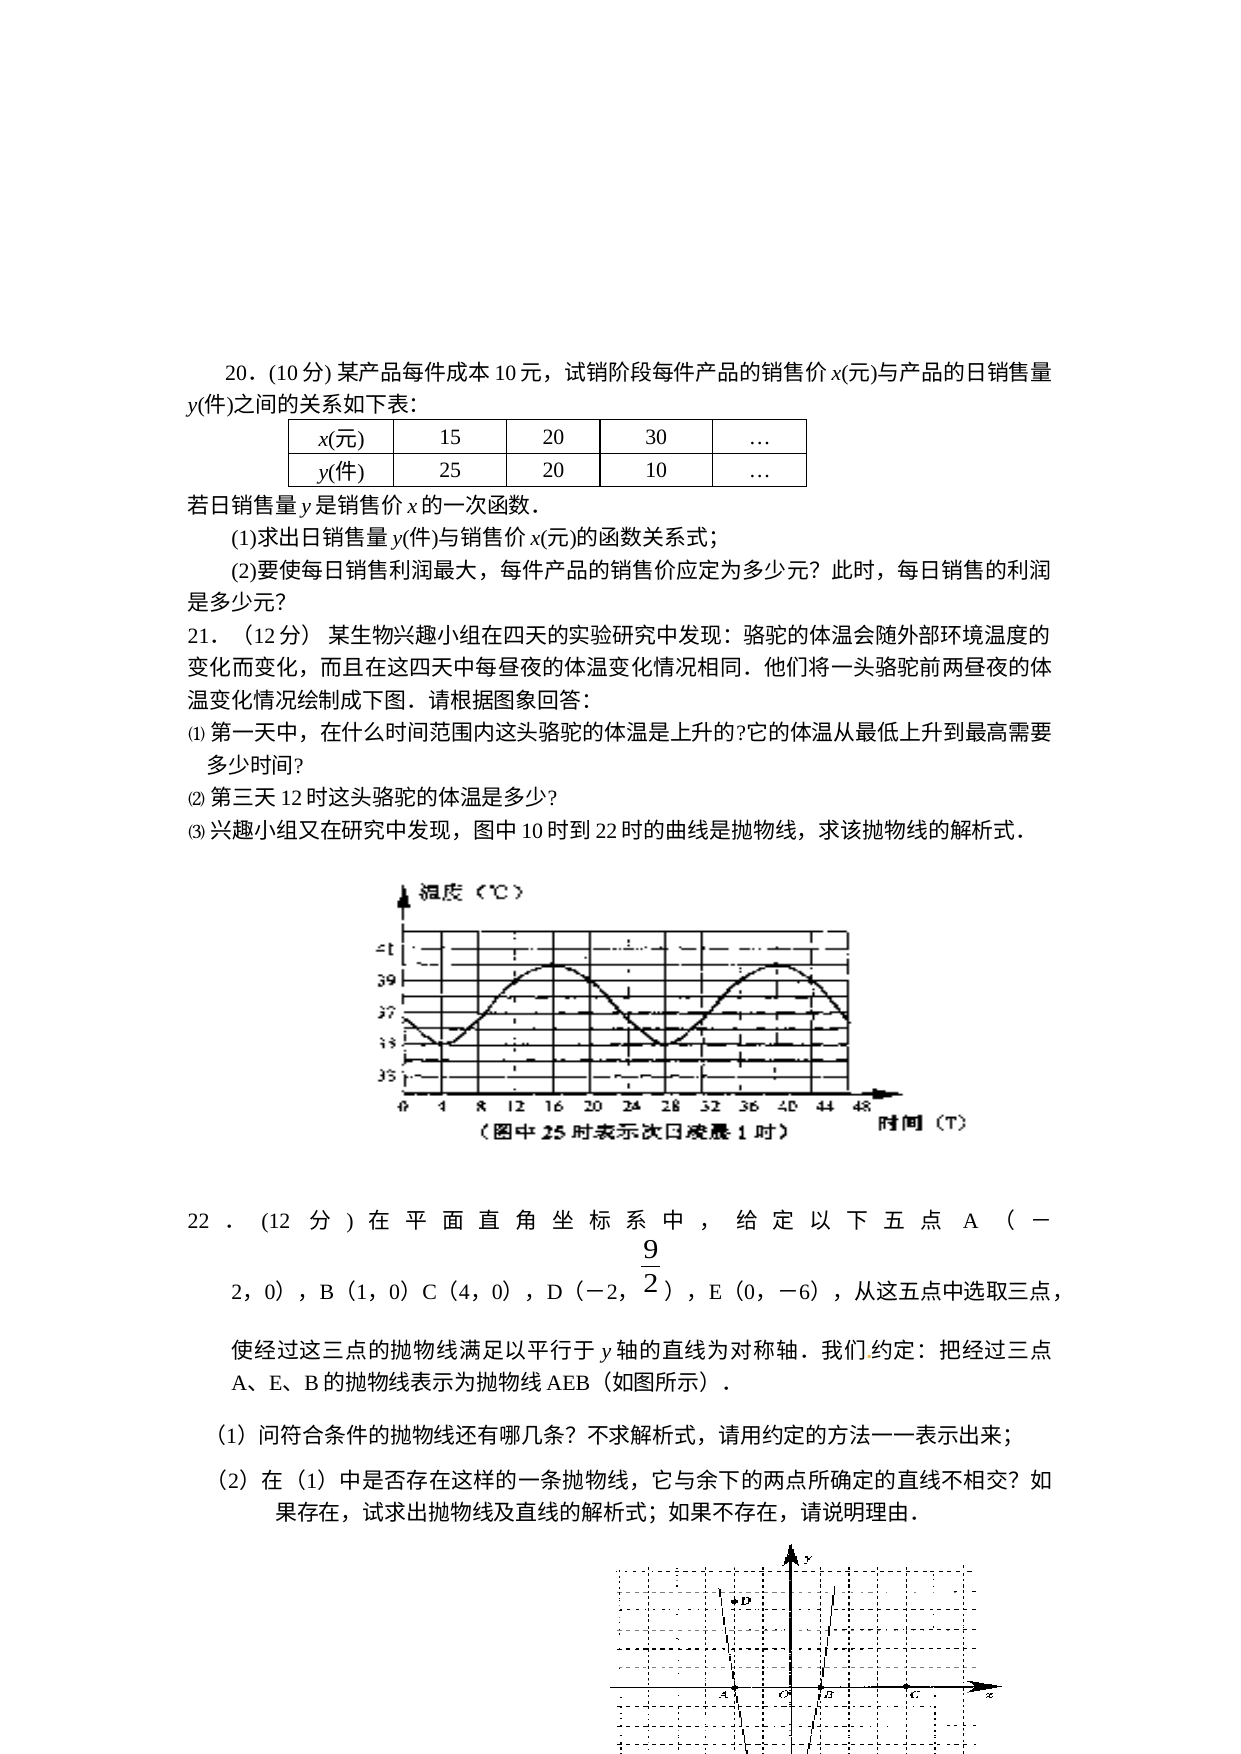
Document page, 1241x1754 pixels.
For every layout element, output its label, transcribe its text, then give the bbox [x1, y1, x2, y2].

table_cell … [713, 454, 806, 486]
text （1）问符合条件的抛物线还有哪几条？不求解析式，请用约定的方法一一表示出来； [187, 1397, 1053, 1462]
table_header … [713, 420, 806, 453]
text （2）在（1）中是否存在这样的一条抛物线，它与余下的两点所确定的直线不相交？如果存在，试求出抛物线及直线的解析式；如果不存在，请说明理由． [187, 1462, 1053, 1527]
table_cell y(件) [289, 454, 393, 486]
table_header 15 [394, 420, 506, 453]
table_header 30 [601, 420, 712, 453]
text 22．(12分)在平面直角坐标系中，给定以下五点A（－2，0），B（1，0）C（4，0），D（－2，），E（0，－6），从这五点中选取三点，使经过这三点的抛物线满足以平行于y轴的直线为对称轴．我们约定：把经过三点A、E、B的抛物线表示为抛物线AEB（如图所示）． [187, 1202, 1053, 1397]
text ⑴第一天中，在什么时间范围内这头骆驼的体温是上升的?它的体温从最低上升到最高需要多少时间? [187, 715, 1053, 780]
text 20．(10分) 某产品每件成本10元，试销阶段每件产品的销售价x(元)与产品的日销售量y(件)之间的关系如下表： [187, 354, 1053, 419]
table_cell 20 [507, 454, 599, 486]
text 21．（12分） 某生物兴趣小组在四天的实验研究中发现：骆驼的体温会随外部环境温度的变化而变化，而且在这四天中每昼夜的体温变化情况相同．他们将一头骆驼前两昼夜的体温变化情况绘制成下图．请根据图象回答： [187, 617, 1053, 715]
table_cell 25 [394, 454, 506, 486]
table_header x(元) [289, 420, 393, 453]
text (2)要使每日销售利润最大，每件产品的销售价应定为多少元？此时，每日销售的利润是多少元？ [187, 552, 1053, 617]
table_header 20 [507, 420, 599, 453]
text (1)求出日销售量y(件)与销售价x(元)的函数关系式； [187, 520, 1053, 552]
picture [325, 852, 1000, 1203]
text 若日销售量y是销售价x的一次函数． [187, 487, 1053, 520]
text ⑶兴趣小组又在研究中发现，图中10时到22时的曲线是抛物线，求该抛物线的解析式． [187, 812, 1053, 845]
picture [605, 1543, 1005, 1754]
table_cell 10 [601, 454, 712, 486]
text ⑵第三天12时这头骆驼的体温是多少? [187, 780, 1053, 812]
